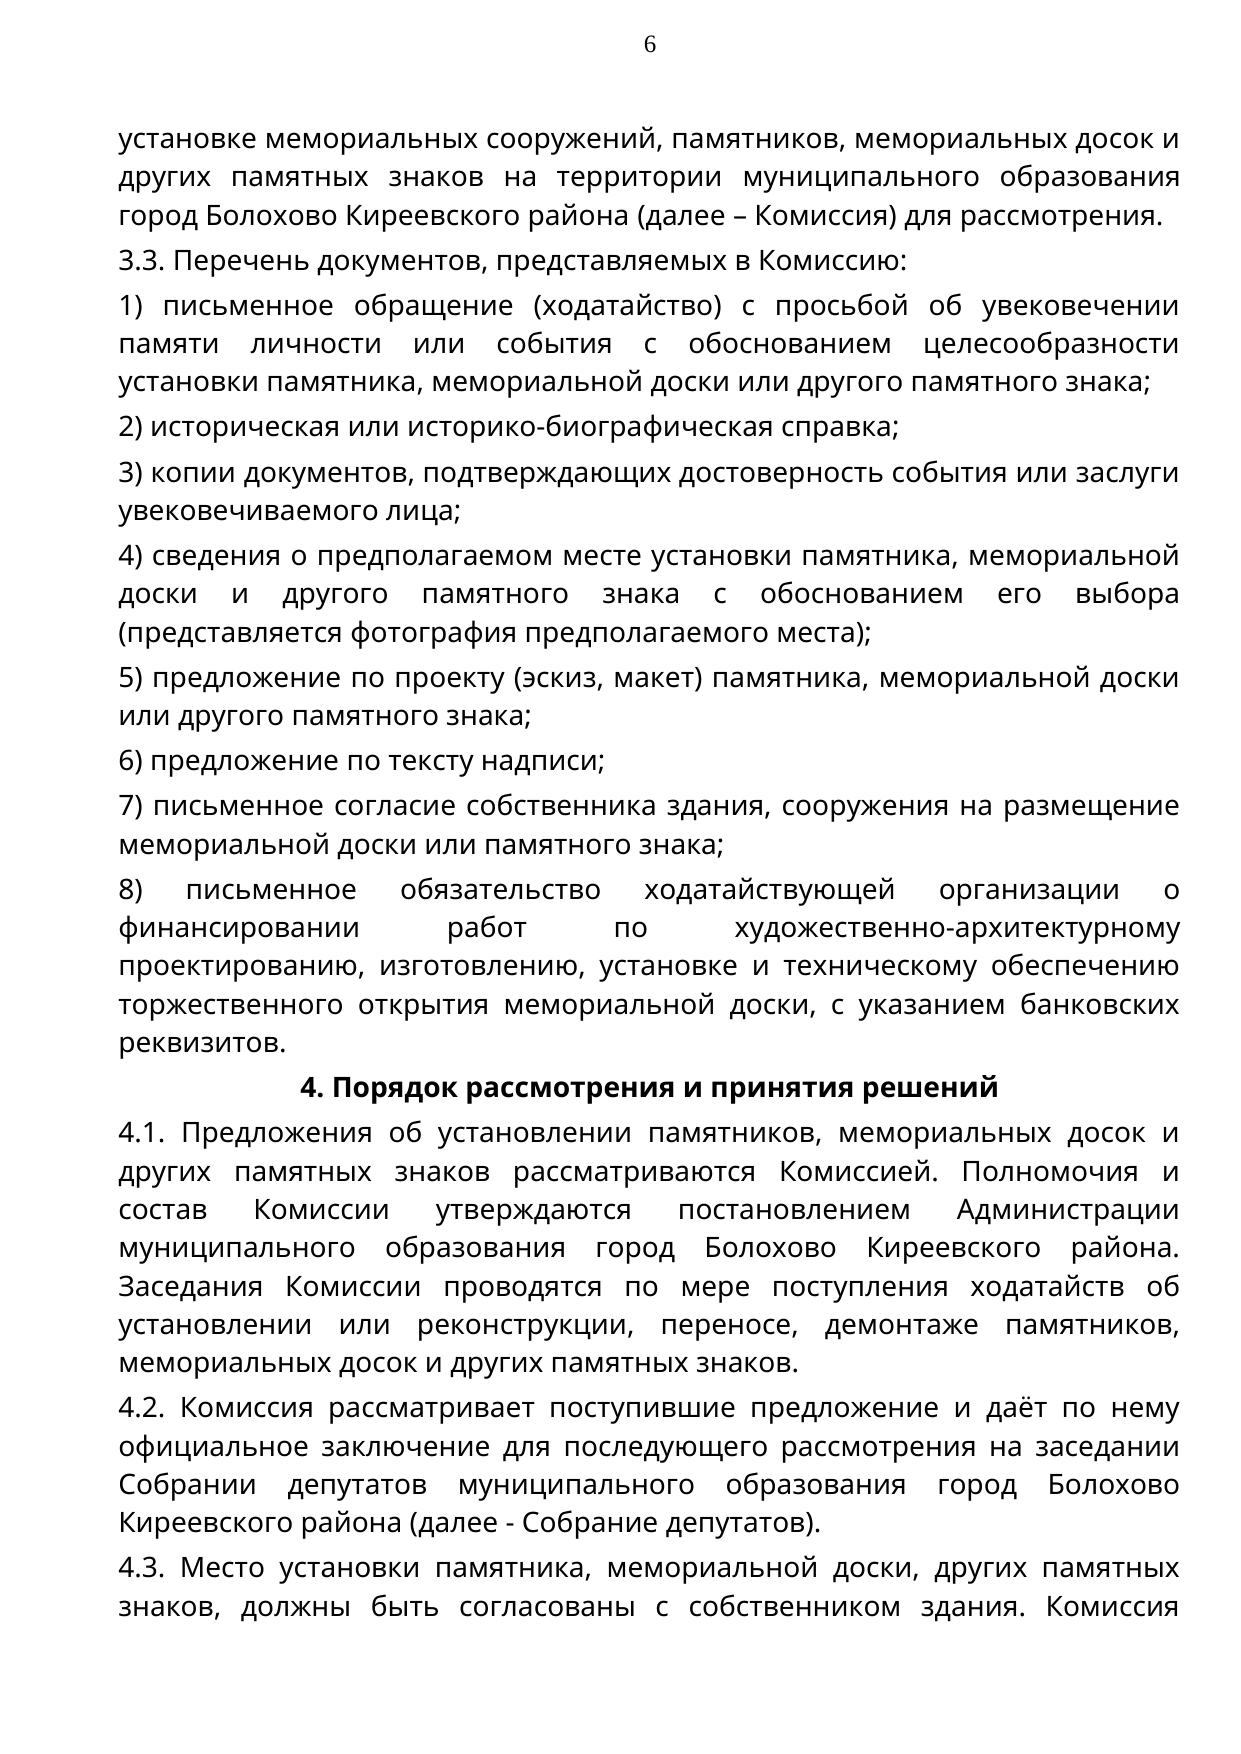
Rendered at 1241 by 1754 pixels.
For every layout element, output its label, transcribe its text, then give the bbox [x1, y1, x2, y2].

text 2) историческая или историко-биографическая справка; [118, 407, 1181, 445]
text 4) сведения о предполагаемом месте установки памятника, мемориальной доски и другого памятного знака с обоснованием его выбора (представляется фотография предполагаемого места); [118, 535, 1181, 650]
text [118, 118, 1181, 233]
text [118, 1548, 1181, 1624]
text 6) предложение по тексту надписи; [118, 741, 1181, 779]
text 4.2. Комиссия рассматривает поступившие предложение и даёт по нему официальное заключение для последующего рассмотрения на заседании Собрании депутатов муниципального образования город Болохово Киреевского района (далее - Собрание депутатов). [118, 1388, 1181, 1541]
text 5) предложение по проекту (эскиз, макет) памятника, мемориальной доски или другого памятного знака; [118, 657, 1181, 734]
text 4.1. Предложения об установлении памятников, мемориальных досок и других памятных знаков рассматриваются Комиссией. Полномочия и состав Комиссии утверждаются постановлением Администрации муниципального образования город Болохово Киреевского района. Заседания Комиссии проводятся по мере поступления ходатайств об установлении или реконструкции, переносе, демонтаже памятников, мемориальных досок и других памятных знаков. [118, 1113, 1181, 1381]
text 4. Порядок рассмотрения и принятия решений [118, 1067, 1181, 1106]
text 7) письменное согласие собственника здания, сооружения на размещение мемориальной доски или памятного знака; [118, 786, 1181, 862]
text 3) копии документов, подтверждающих достоверность события или заслуги увековечиваемого лица; [118, 452, 1181, 528]
text 1) письменное обращение (ходатайство) с просьбой об увековечении памяти личности или события с обоснованием целесообразности установки памятника, мемориальной доски или другого памятного знака; [118, 285, 1181, 400]
text 8) письменное обязательство ходатайствующей организации о финансировании работ по художественно-архитектурному проектированию, изготовлению, установке и техническому обеспечению торжественного открытия мемориальной доски, с указанием банковских реквизитов. [118, 869, 1181, 1061]
text 3.3. Перечень документов, представляемых в Комиссию: [118, 240, 1181, 278]
